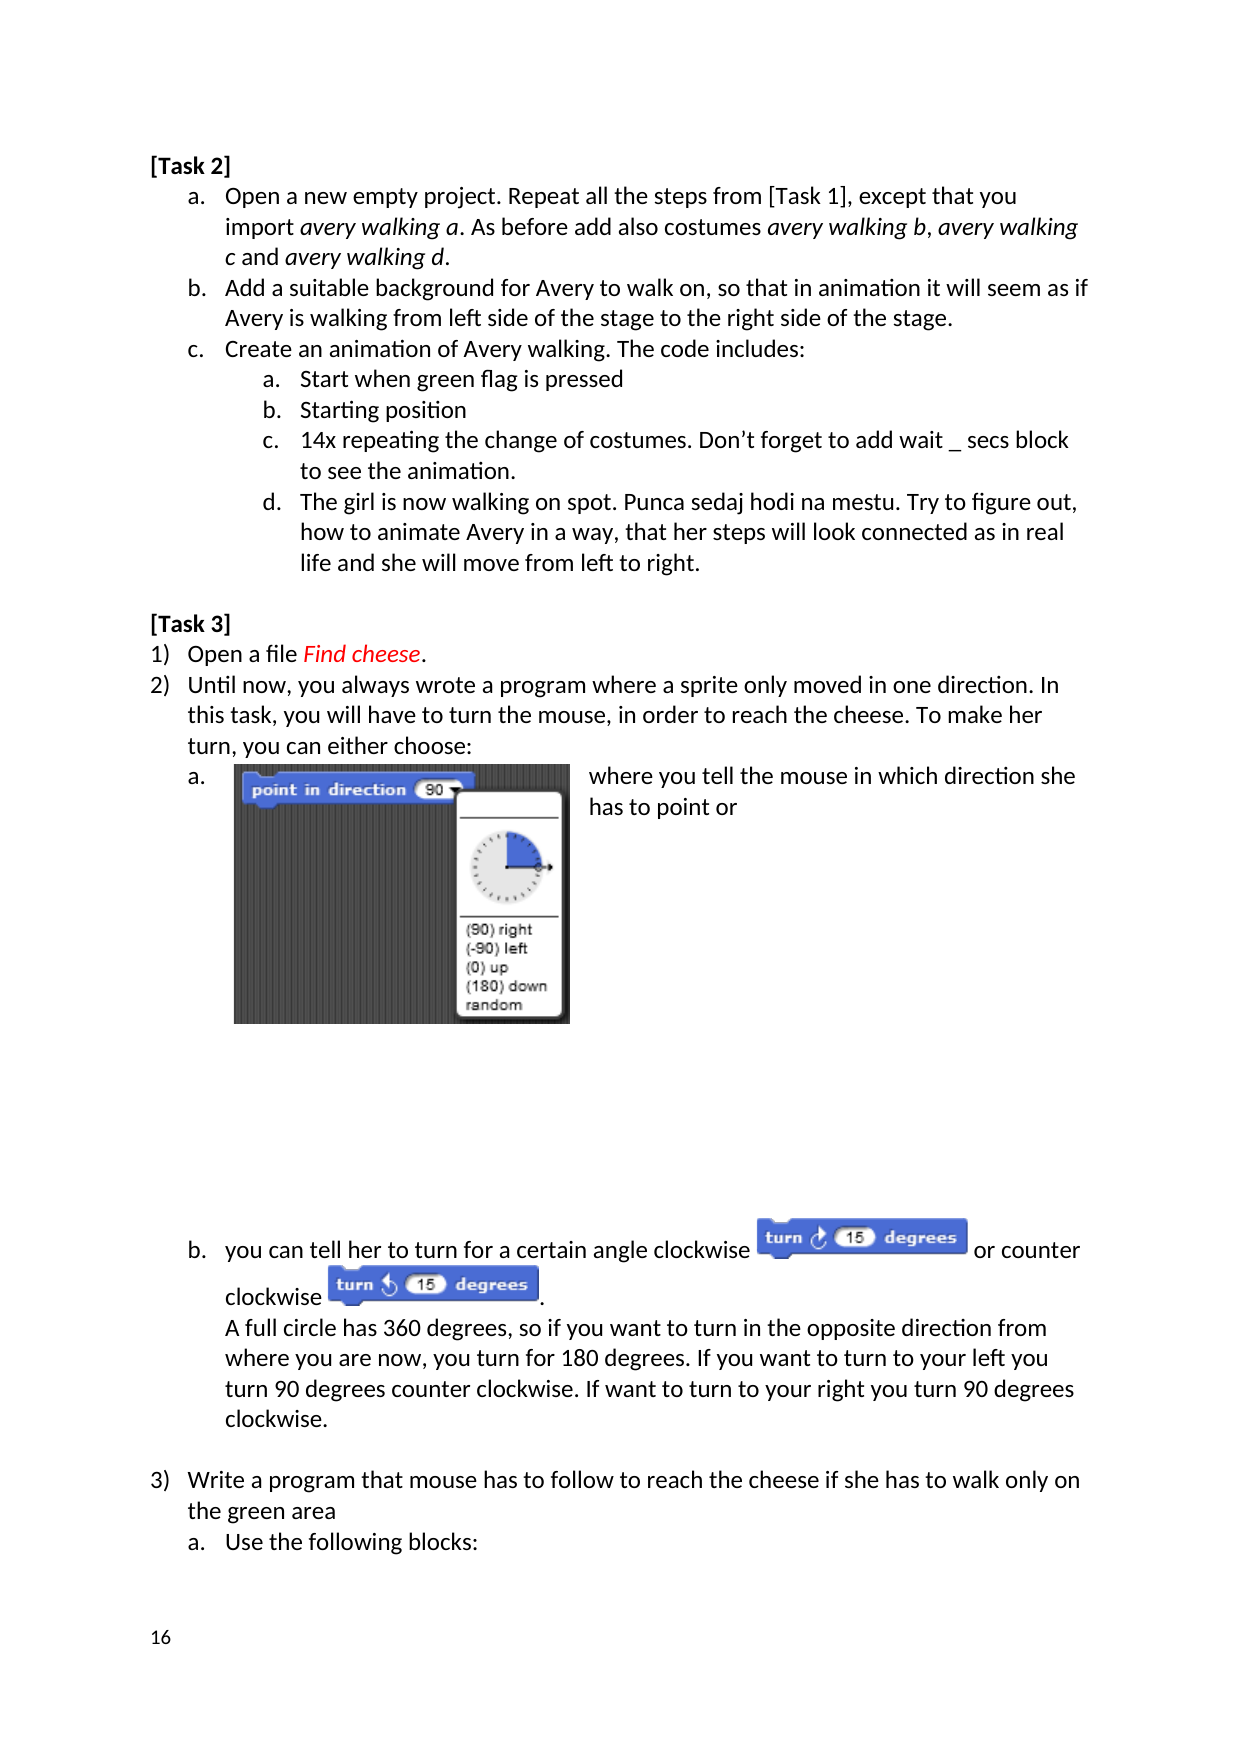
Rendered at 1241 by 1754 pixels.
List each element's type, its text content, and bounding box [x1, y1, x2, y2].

text [Task 3] [150, 608, 1090, 638]
list 14x repeating the change of costumes. Don’t forget to add wait _ secs block to see the animation. [262, 425, 1090, 486]
list Start when green flag is pressed [262, 364, 1090, 394]
list Add a suitable background for Avery to walk on, so that in animation it will seem as if Avery is walking from left side of the stage to the right side of the stage. [187, 272, 1090, 333]
list Open a new empty project. Repeat all the steps from [Task 1], except that you import avery walking a. As before add also costumes avery walking b, avery walking c and avery walking d. [187, 181, 1090, 272]
list Open a file Find cheese. [150, 638, 1090, 669]
list Until now, you always wrote a program where a sprite only moved in one direction. In this task, you will have to turn the mouse, in order to reach the cheese. To make her turn, you can either choose: a. where you tell the mouse in which direction she has to point or [150, 669, 1090, 1218]
list Starting position [262, 394, 1090, 425]
picture [756, 1218, 968, 1259]
list Write a program that mouse has to follow to reach the cheese if she has to walk only on the green area [150, 1464, 1090, 1526]
list The girl is now walking on spot. Punca sedaj hodi na mestu. Try to figure out, how to animate Avery in a way, that her steps will look connected as in real life and she will move from left to right. [262, 486, 1090, 577]
list Create an animation of Avery walking. The code includes: [187, 333, 1090, 364]
list you can tell her to turn for a certain angle clockwise or counter clockwise . A full circle has 360 degrees, so if you want to turn in the opposite direction from where you are now, you turn for 180 degrees. If you want to turn to your left you turn 90 degrees counter clockwise. If want to turn to your right you turn 90 degrees clockwise. [187, 1218, 1090, 1434]
picture [233, 764, 570, 1024]
picture [327, 1265, 539, 1306]
list Use the following blocks: [187, 1526, 1090, 1556]
text [Task 2] [150, 150, 1090, 181]
